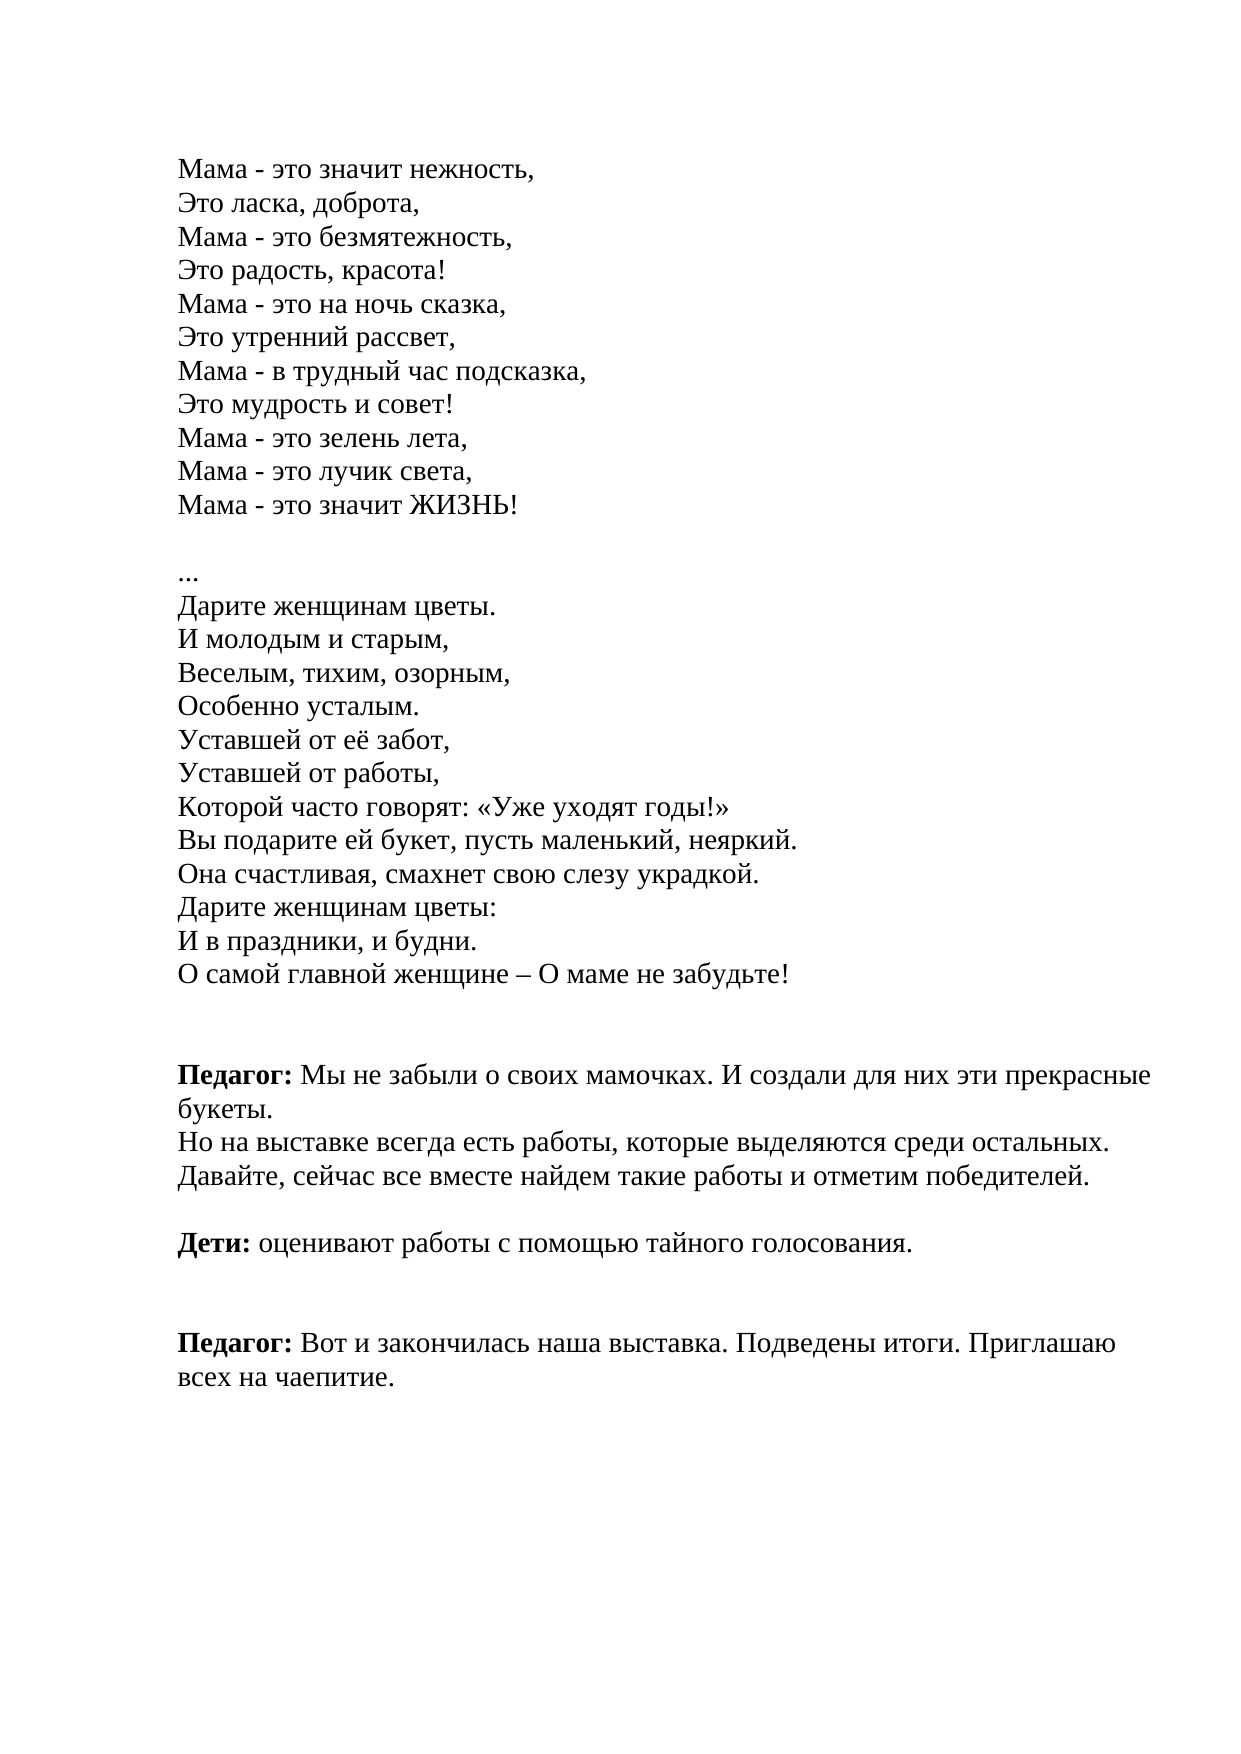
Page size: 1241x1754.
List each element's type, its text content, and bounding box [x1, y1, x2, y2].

text ... [177, 554, 1152, 588]
text Дети: оценивают работы с помощью тайного голосования. [177, 1225, 1152, 1258]
text Но на выставке всегда есть работы, которые выделяются среди остальных. [177, 1124, 1152, 1158]
text Мама - это значит нежность, Это ласка, доброта, Мама - это безмятежность, Это радость, красота! Мама - это на ночь сказка, Это утренний рассвет, Мама - в трудный час подсказка, Это мудрость и совет! Мама - это зелень лета, Мама - это лучик света, Мама - это значит ЖИЗНЬ! [177, 152, 1152, 521]
text Давайте, сейчас все вместе найдем такие работы и отметим победителей. [177, 1158, 1152, 1191]
text Дарите женщинам цветы. И молодым и старым, Веселым, тихим, озорным, Особенно усталым. Уставшей от её забот, Уставшей от работы, Которой часто говорят: «Уже уходят годы!» Вы подарите ей букет, пусть маленький, неяркий. Она счастливая, смахнет свою слезу украдкой. Дарите женщинам цветы: И в праздники, и будни. О самой главной женщине – О маме не забудьте! [177, 588, 1152, 990]
text Педагог: Мы не забыли о своих мамочках. И создали для них эти прекрасные букеты. [177, 1057, 1152, 1124]
text Педагог: Вот и закончилась наша выставка. Подведены итоги. Приглашаю всех на чаепитие. [177, 1326, 1152, 1393]
